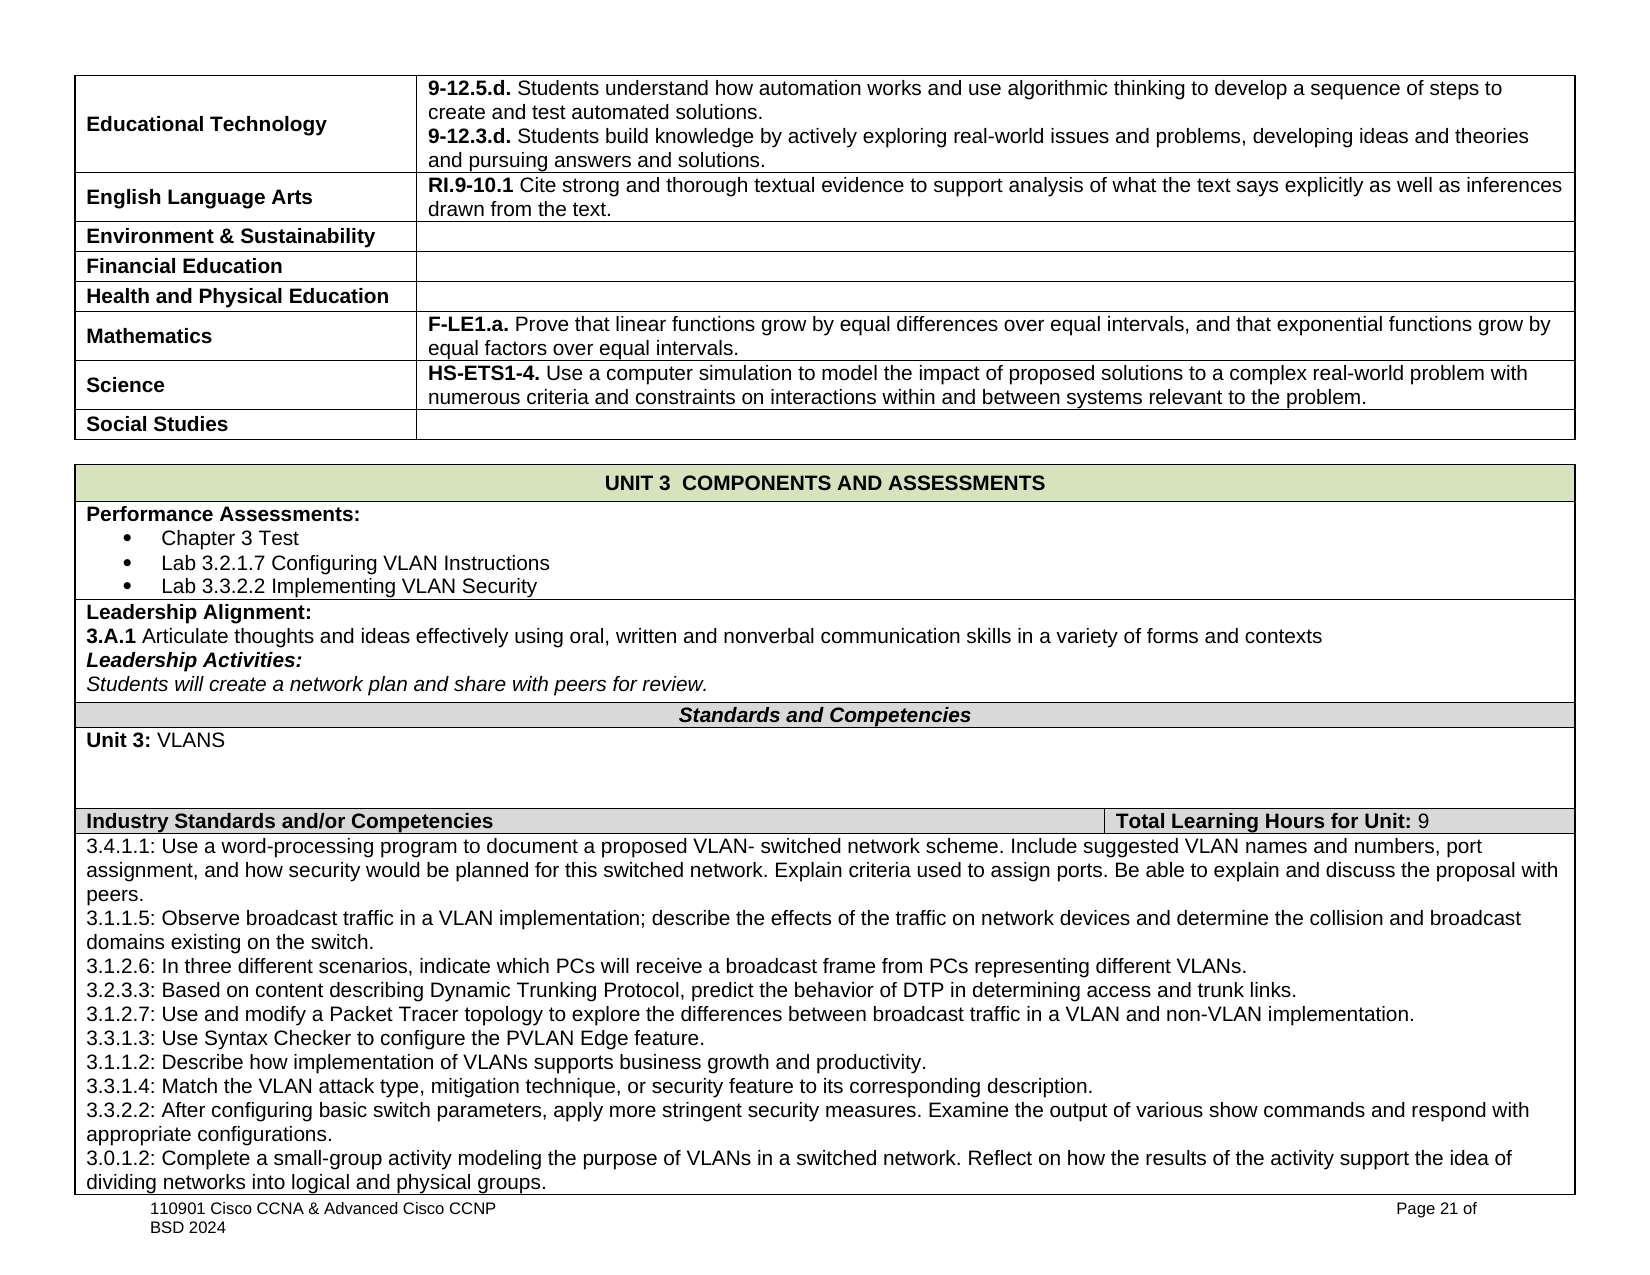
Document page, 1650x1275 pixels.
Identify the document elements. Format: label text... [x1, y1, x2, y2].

table_cell HS-ETS1-4. Use a computer simulation to model the impact of proposed solutions to a complex real-world problem with numerous criteria and constraints on interactions within and between systems relevant to the problem. [417, 361, 1574, 409]
table_cell Health and Physical Education [76, 282, 416, 311]
table_cell Mathematics [76, 312, 416, 360]
table_cell Financial Education [76, 252, 416, 281]
table_cell Unit 3: VLANS [76, 728, 1574, 808]
table_cell RI.9-10.1 Cite strong and thorough textual evidence to support analysis of what the text says explicitly as well as inferences drawn from the text. [417, 173, 1574, 221]
table_cell F-LE1.a. Prove that linear functions grow by equal differences over equal intervals, and that exponential functions grow by equal factors over equal intervals. [417, 312, 1574, 360]
table_cell Industry Standards and/or Competencies [76, 809, 1104, 833]
table_cell Social Studies [76, 410, 416, 439]
table_cell [417, 252, 1574, 281]
table_cell English Language Arts [76, 173, 416, 221]
table_cell Total Learning Hours for Unit: 9 [1105, 809, 1574, 833]
table_cell Performance Assessments: Chapter 3 Test Lab 3.2.1.7 Configuring VLAN Instructions Lab 3.3.2.2 Implementing VLAN Security [76, 502, 1574, 598]
table_cell [417, 410, 1574, 439]
table_cell Standards and Competencies [76, 703, 1574, 727]
table_cell Science [76, 361, 416, 409]
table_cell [76, 834, 1574, 1193]
table_cell [417, 282, 1574, 311]
table_cell Educational Technology [76, 76, 416, 172]
table_cell Leadership Alignment: 3.A.1 Articulate thoughts and ideas effectively using oral, written and nonverbal communication skills in a variety of forms and contexts Leadership Activities: Students will create a network plan and share with peers for review. [76, 600, 1574, 702]
table_header UNIT 3 COMPONENTS AND ASSESSMENTS [76, 465, 1574, 501]
table_cell [417, 222, 1574, 251]
table_cell Environment & Sustainability [76, 222, 416, 251]
table_cell 9-12.5.d. Students understand how automation works and use algorithmic thinking to develop a sequence of steps to create and test automated solutions. 9-12.3.d. Students build knowledge by actively exploring real-world issues and problems, developing ideas and theories and pursuing answers and solutions. [417, 76, 1574, 172]
